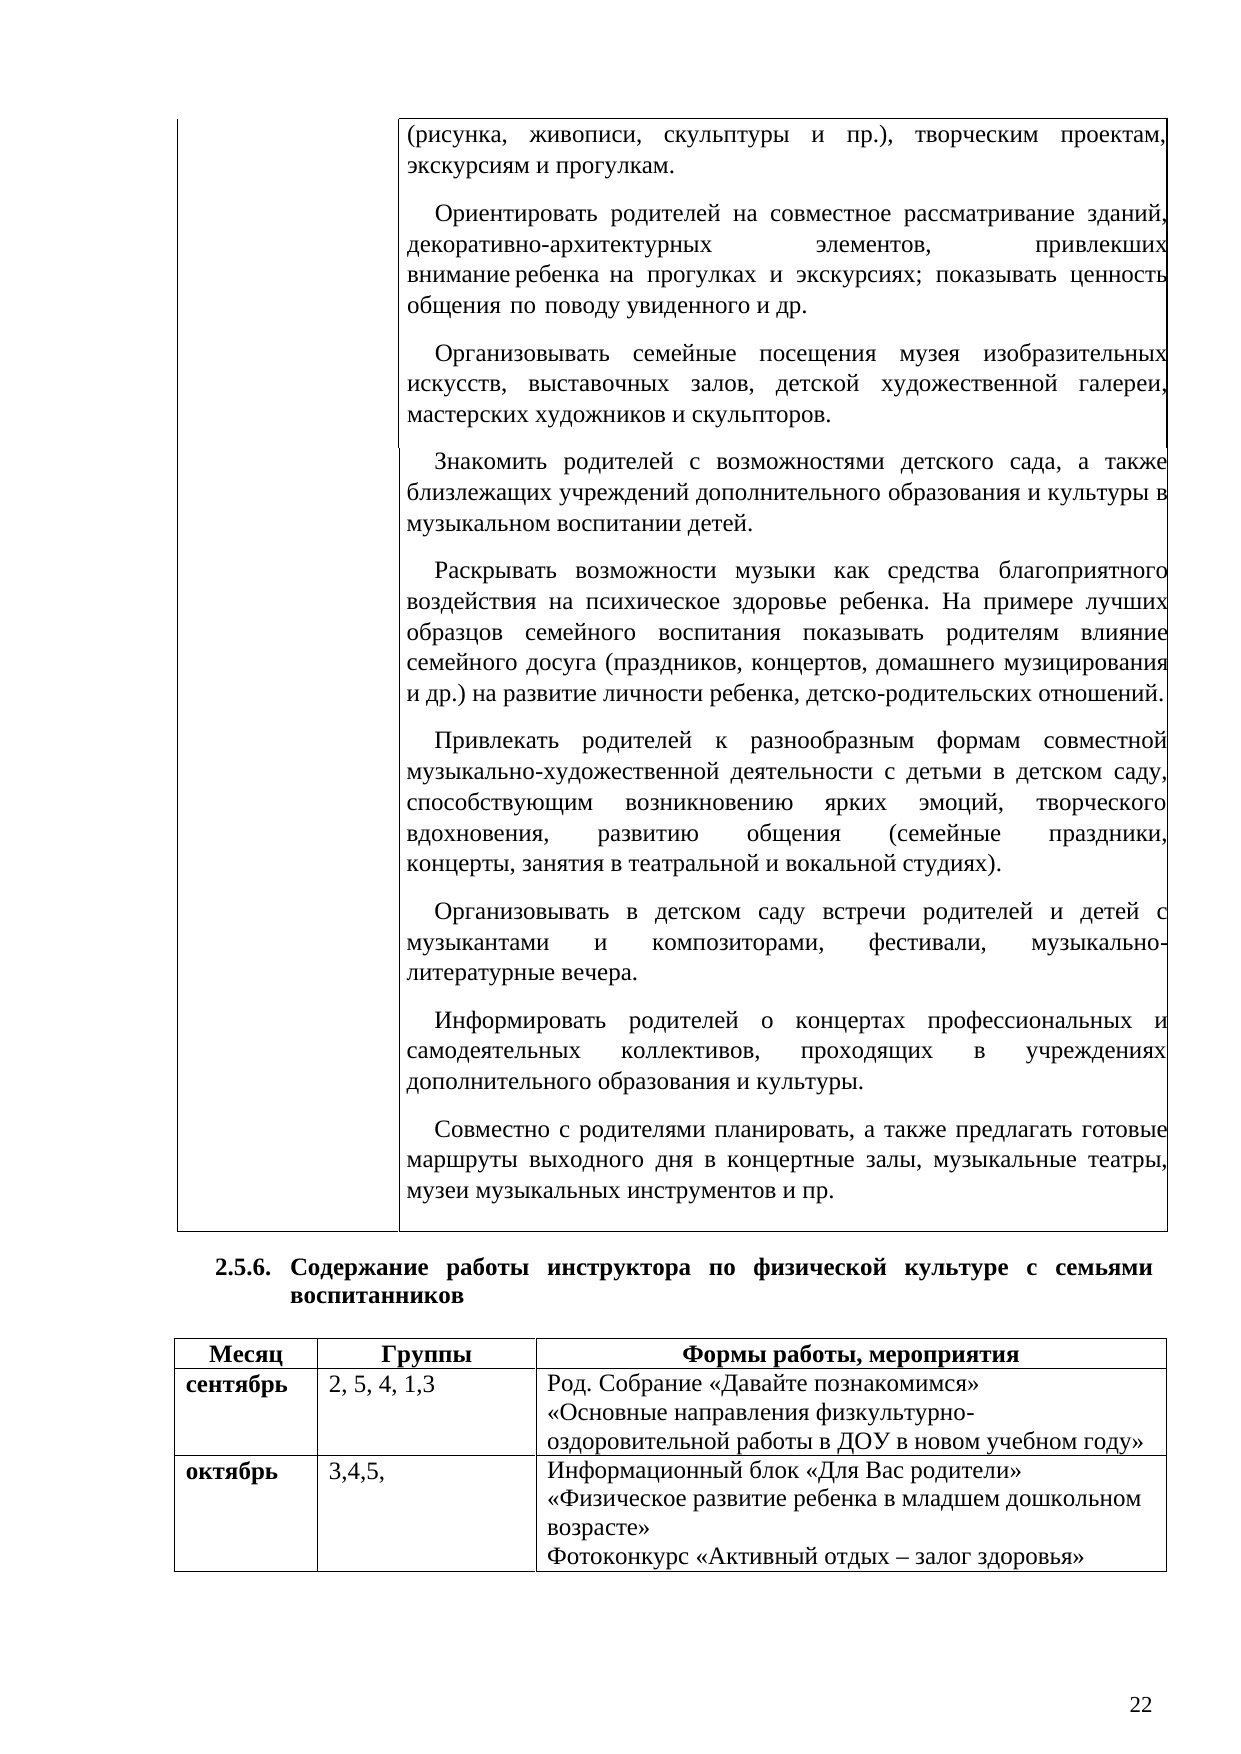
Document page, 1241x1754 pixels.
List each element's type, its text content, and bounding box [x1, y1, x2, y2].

text оздоровительной работы в ДОУ в новом учебном году» Информационный блок «Для Вас родители» «Физическое развитие ребенка в младшем дошкольном возрасте» [547, 1426, 1150, 1541]
text Формы работы, мероприятия Род. Собрание «Давайте познакомимся» «Основные направления физкультурно- [547, 1339, 1026, 1426]
text Информировать родителей о концертах профессиональных и самодеятельных коллективов, проходящих в учреждениях дополнительного образования и культуры. [406, 1005, 1167, 1095]
text Организовывать в детском саду встречи родителей и детей с музыкантами и композиторами, фестивали, музыкально-литературные вечера. [406, 896, 1168, 986]
text 3,4,5, [328, 1456, 474, 1484]
text Организовывать семейные посещения музея изобразительных искусств, выставочных залов, детской художественной галереи, мастерских художников и скульпторов. [407, 338, 1167, 428]
text Группы 2, 5, 4, 1,3 [328, 1339, 478, 1397]
text октябрь [186, 1456, 289, 1484]
text 22 [1129, 1691, 1168, 1718]
text (рисунка, живописи, скульптуры и пр.), творческим проектам, экскурсиям и прогулкам. [407, 119, 1171, 179]
text Ориентировать родителей на совместное рассматривание зданий, декоративно-архитектурных элементов, привлекших вниманиеребенка на прогулках и экскурсиях; показывать ценность общения по поводу увиденного и др. [407, 198, 1167, 319]
text Привлекать родителей к разнообразным формам совместной музыкально-художественной деятельности с детьми в детском саду, способствующим возникновению ярких эмоций, творческого вдохновения, развитию общения (семейные праздники, концерты, занятия в театральной и вокальной студиях). [406, 726, 1167, 877]
text Раскрывать возможности музыки как средства благоприятного воздействия на психическое здоровье ребенка. На примере лучших образцов семейного воспитания показывать родителям влияние семейного досуга (праздников, концертов, домашнего музицирования и др.) на развитие личности ребенка, детско-родительских отношений. [406, 555, 1168, 707]
text 2.5.6. Содержание работы инструктора по физической культуре с семьями воспитанников [215, 1252, 1158, 1309]
text Фотоконкурс «Активный отдых – залог здоровья» [547, 1541, 1168, 1570]
text Знакомить родителей с возможностями детского сада, а также близлежащих учреждений дополнительного образования и культуры в музыкальном воспитании детей. [406, 446, 1168, 537]
text Месяц сентябрь [186, 1339, 293, 1397]
text Совместно с родителями планировать, а также предлагать готовые маршруты выходного дня в концертные залы, музыкальные театры, музеи музыкальных инструментов и пр. [406, 1114, 1168, 1204]
